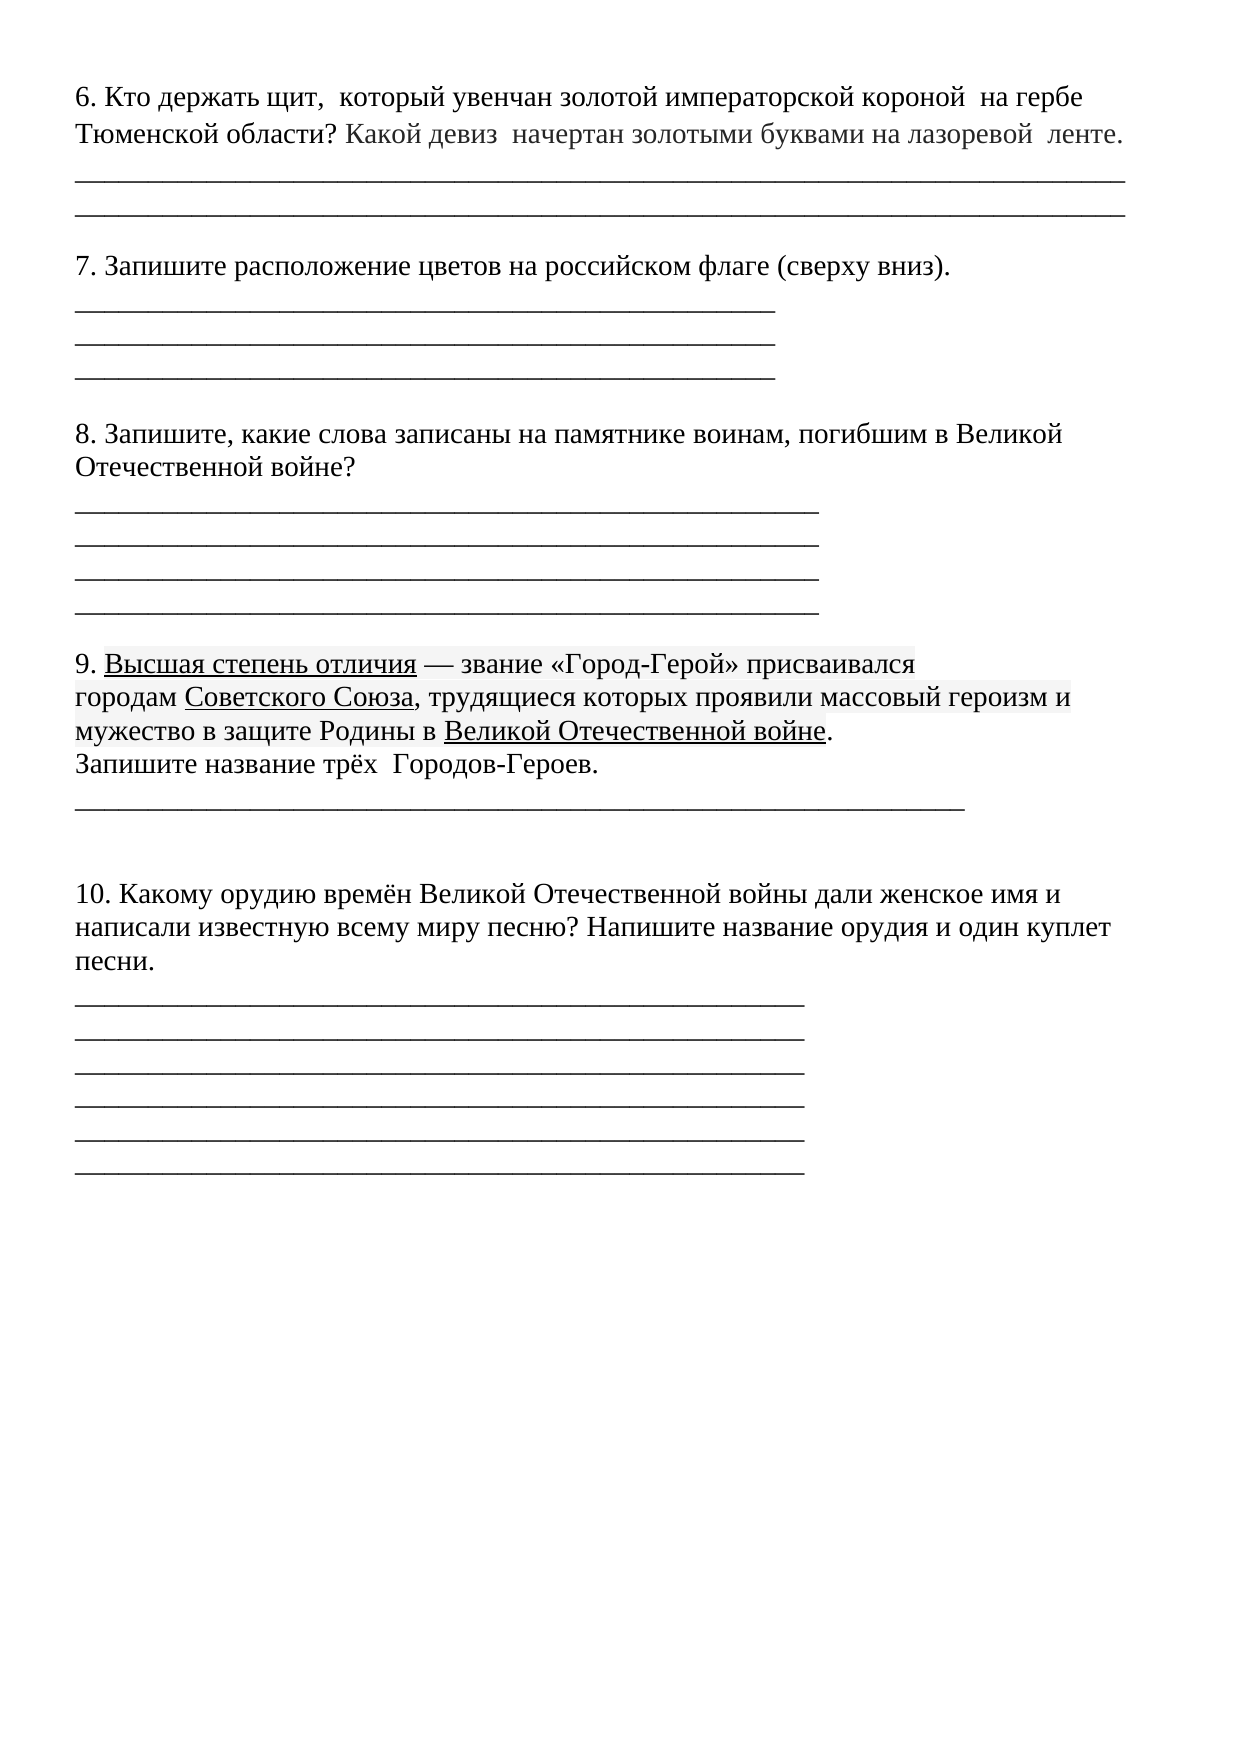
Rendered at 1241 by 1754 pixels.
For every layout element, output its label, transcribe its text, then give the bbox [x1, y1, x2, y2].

text ________________________________________________ [75, 315, 1165, 349]
text ___________________________________________________ [75, 550, 1165, 584]
text Запишите название трёх Городов-Героев. [75, 747, 1165, 780]
text 8. Запишите, какие слова записаны на памятнике воинам, погибшим в Великой Отечественной войне? [75, 416, 1165, 483]
text ________________________________________________________________________ [75, 186, 1165, 219]
text 7. Запишите расположение цветов на российском флаге (сверху вниз). [75, 248, 1165, 282]
text ________________________________________________________________________ [75, 152, 1165, 186]
text __________________________________________________ [75, 1144, 1165, 1178]
text _____________________________________________________________ [75, 780, 1165, 814]
text __________________________________________________ [75, 977, 1165, 1010]
text ___________________________________________________ [75, 483, 1165, 517]
text ________________________________________________ [75, 282, 1165, 315]
text __________________________________________________ [75, 1111, 1165, 1144]
text __________________________________________________ [75, 1077, 1165, 1111]
text ___________________________________________________ [75, 517, 1165, 550]
text 9. Высшая степень отличия — звание «Город-Герой» присваивался городам Советского Союза, трудящиеся которых проявили массовый героизм и мужество в защите Родины в Великой Отечественной войне. [75, 646, 1165, 747]
text ___________________________________________________ [75, 584, 1165, 617]
text ________________________________________________ [75, 349, 1165, 382]
text __________________________________________________ [75, 1010, 1165, 1044]
text __________________________________________________ [75, 1044, 1165, 1077]
text 6. Кто держать щит, который увенчан золотой императорской короной на гербе Тюменской области? Какой девиз начертан золотыми буквами на лазоревой ленте. [75, 75, 1165, 150]
text 10. Какому орудию времён Великой Отечественной войны дали женское имя и написали известную всему миру песню? Напишите название орудия и один куплет песни. [75, 876, 1165, 977]
